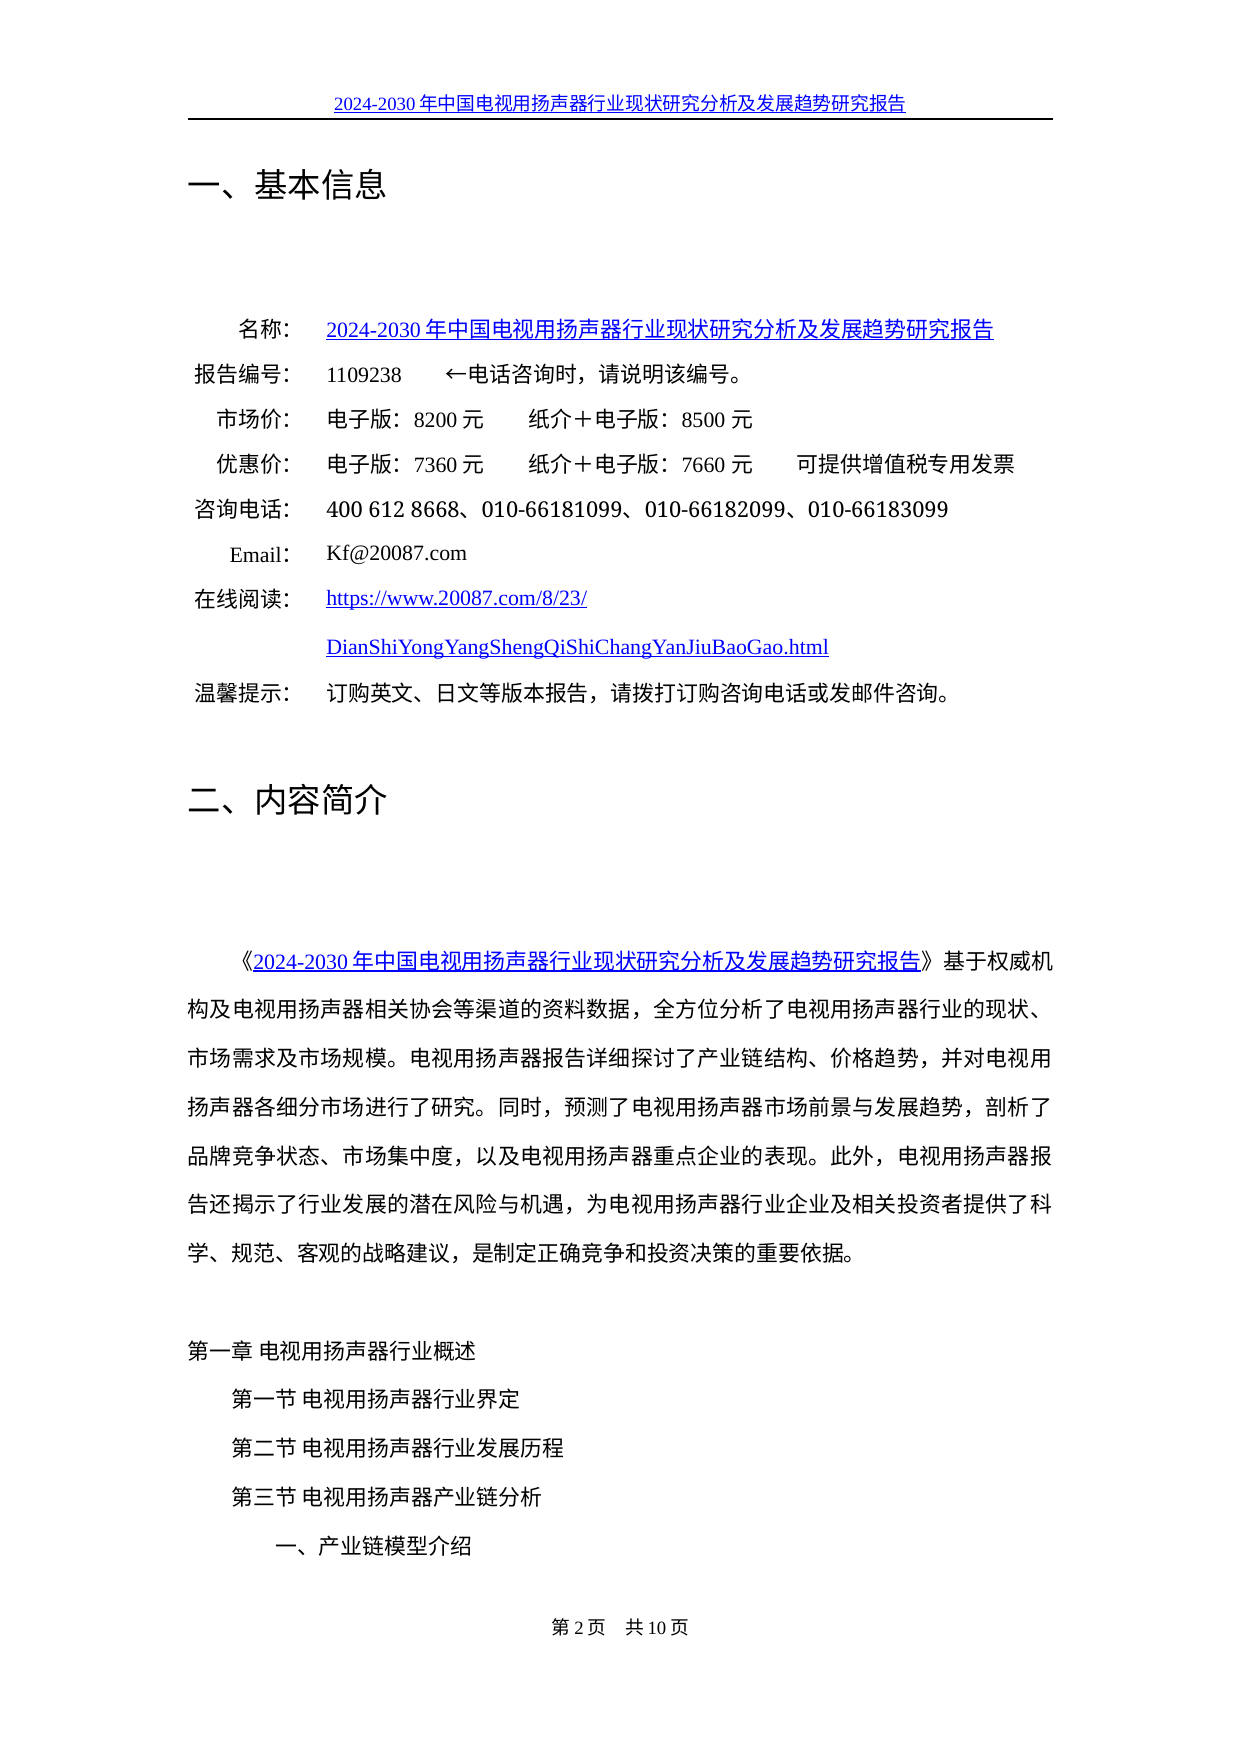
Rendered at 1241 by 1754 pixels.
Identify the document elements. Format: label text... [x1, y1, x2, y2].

title 一、基本信息 [187, 150, 1053, 215]
table_cell Email： [167, 537, 315, 582]
table_cell 电子版：8200 元 纸介＋电子版：8500 元 [315, 402, 1073, 447]
table_cell 电子版：7360 元 纸介＋电子版：7660 元 可提供增值税专用发票 [315, 447, 1073, 492]
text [187, 943, 1053, 1561]
table_cell 温馨提示： [167, 675, 315, 720]
table_cell 报告编号： [167, 357, 315, 402]
table_cell 400 612 8668、010-66181099、010-66182099、010-66183099 [315, 492, 1073, 537]
table_cell 订购英文、日文等版本报告，请拨打订购咨询电话或发邮件咨询。 [315, 675, 1073, 720]
table_cell 1109238 ←电话咨询时，请说明该编号。 [315, 357, 1073, 402]
table_cell 咨询电话： [167, 492, 315, 537]
table_header 2024-2030年中国电视用扬声器行业现状研究分析及发展趋势研究报告 [315, 312, 1073, 357]
table_cell 市场价： [167, 402, 315, 447]
table_cell 在线阅读： [167, 582, 315, 675]
table_cell [315, 582, 1073, 675]
title 二、内容简介 [187, 766, 1053, 831]
table_header 名称： [167, 312, 315, 357]
table_cell 优惠价： [167, 447, 315, 492]
table_cell Kf@20087.com [315, 537, 1073, 582]
